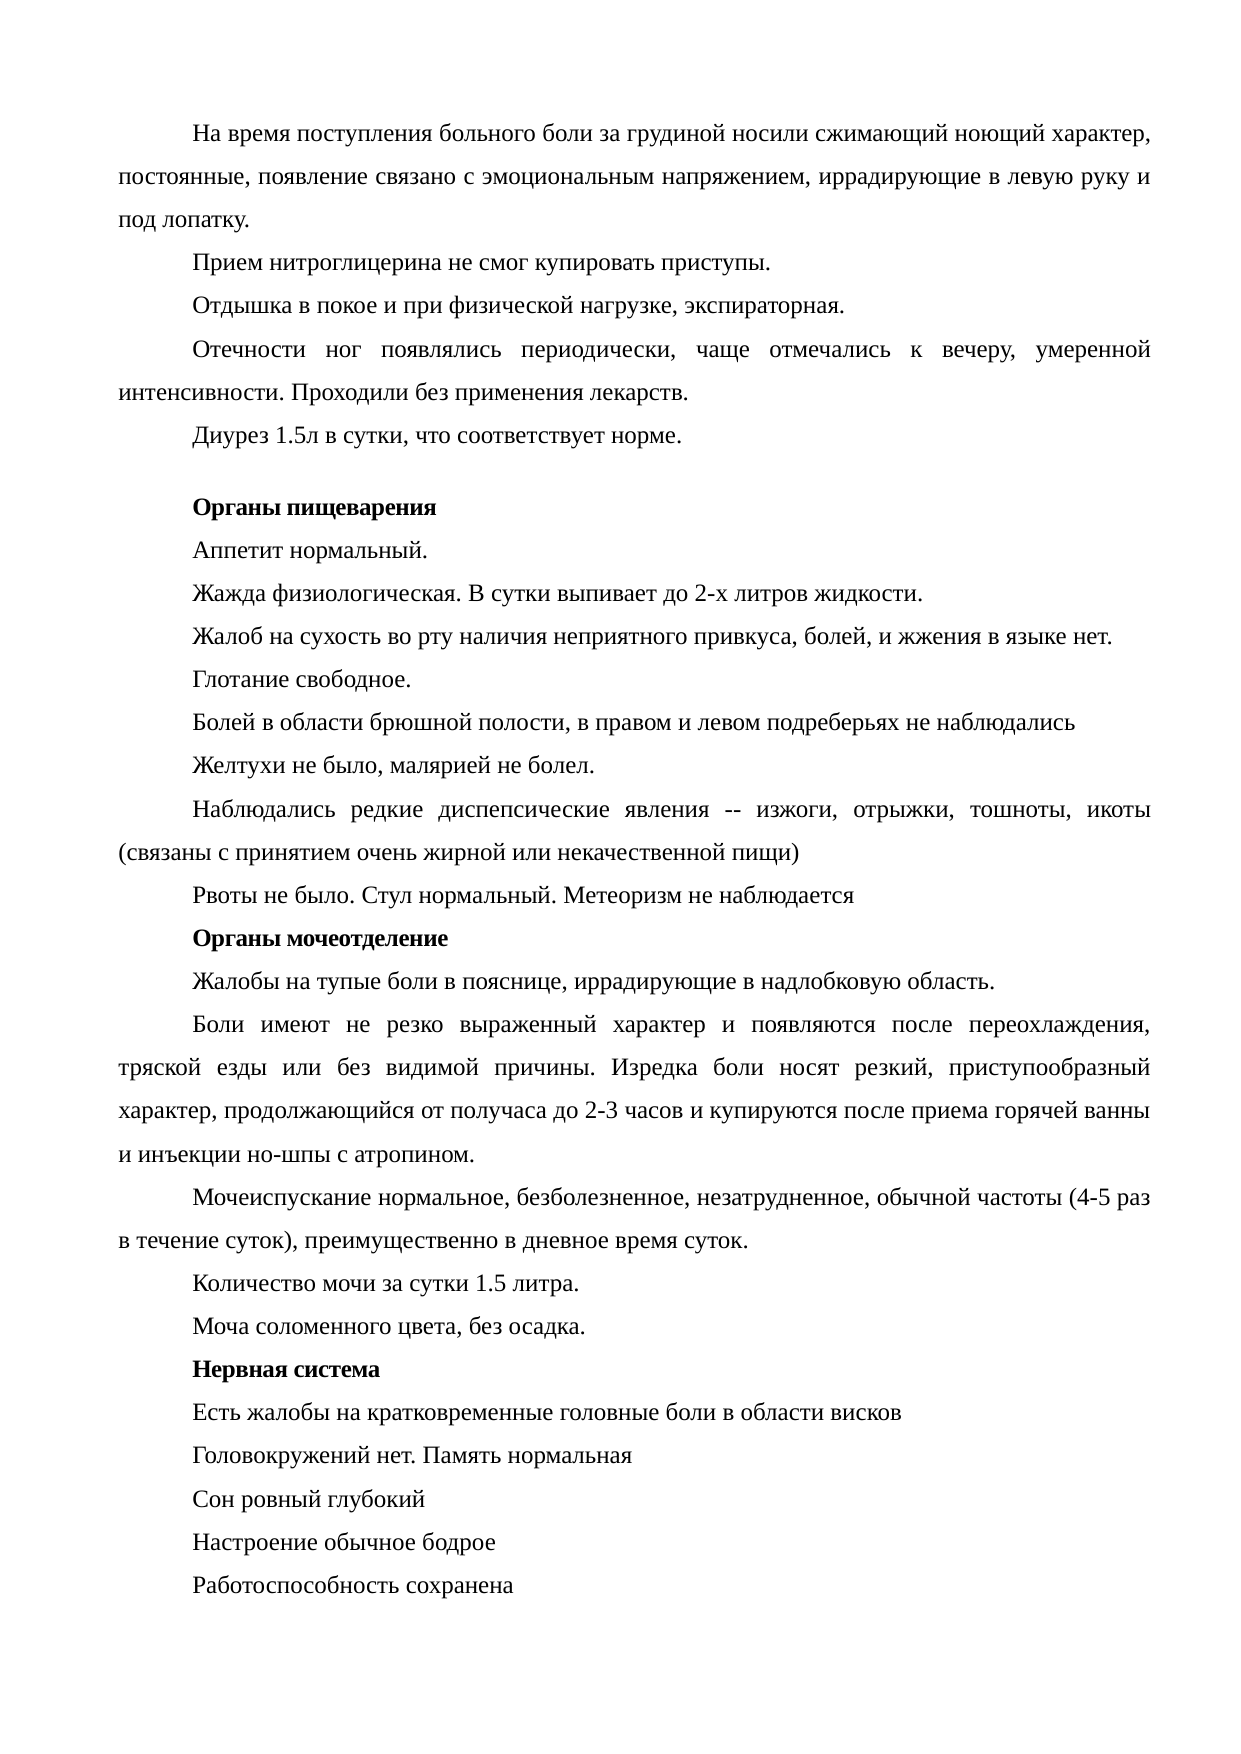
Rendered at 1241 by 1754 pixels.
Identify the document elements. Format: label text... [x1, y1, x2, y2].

text Наблюдались редкие диспепсические явления -- изжоги, отрыжки, тошноты, икоты (связаны с принятием очень жирной или некачественной пищи) [118, 794, 1152, 866]
text Глотание свободное. [118, 664, 1152, 693]
text Отечности ног появлялись периодически, чаще отмечались к вечеру, умеренной интенсивности. Проходили без применения лекарств. [118, 334, 1152, 406]
text Есть жалобы на кратковременные головные боли в области висков [118, 1397, 1152, 1426]
text Моча соломенного цвета, без осадка. [118, 1311, 1152, 1340]
text Органы мочеотделение [118, 923, 1152, 952]
text Болей в области брюшной полости, в правом и левом подреберьях не наблюдались [118, 707, 1152, 736]
text Количество мочи за сутки 1.5 литра. [118, 1268, 1152, 1297]
text Нервная система [118, 1354, 1152, 1383]
text Рвоты не было. Стул нормальный. Метеоризм не наблюдается [118, 880, 1152, 909]
text Аппетит нормальный. [118, 535, 1152, 564]
text Боли имеют не резко выраженный характер и появляются после переохлаждения, тряской езды или без видимой причины. Изредка боли носят резкий, приступообразный характер, продолжающийся от получаса до 2-3 часов и купируются после приема горячей ванны и инъекции но-шпы с атропином. [118, 1009, 1152, 1167]
text Жалобы на тупые боли в пояснице, иррадирующие в надлобковую область. [118, 966, 1152, 995]
text Отдышка в покое и при физической нагрузке, экспираторная. [118, 291, 1152, 319]
text Работоспособность сохранена [118, 1570, 1152, 1599]
text Сон ровный глубокий [118, 1484, 1152, 1512]
text Диурез 1.5л в сутки, что соответствует норме. [118, 420, 1152, 449]
text Мочеиспускание нормальное, безболезненное, незатрудненное, обычной частоты (4-5 раз в течение суток), преимущественно в дневное время суток. [118, 1182, 1152, 1254]
text Настроение обычное бодрое [118, 1527, 1152, 1556]
text Жажда физиологическая. В сутки выпивает до 2-х литров жидкости. [118, 578, 1152, 607]
text Прием нитроглицерина не смог купировать приступы. [118, 247, 1152, 276]
text Головокружений нет. Память нормальная [118, 1441, 1152, 1469]
text Органы пищеварения [118, 492, 1152, 521]
text Жалоб на сухость во рту наличия неприятного привкуса, болей, и жжения в языке нет. [118, 621, 1152, 650]
text На время поступления больного боли за грудиной носили сжимающий ноющий характер, постоянные, появление связано с эмоциональным напряжением, иррадирующие в левую руку и под лопатку. [118, 118, 1152, 233]
text Желтухи не было, малярией не болел. [118, 751, 1152, 779]
